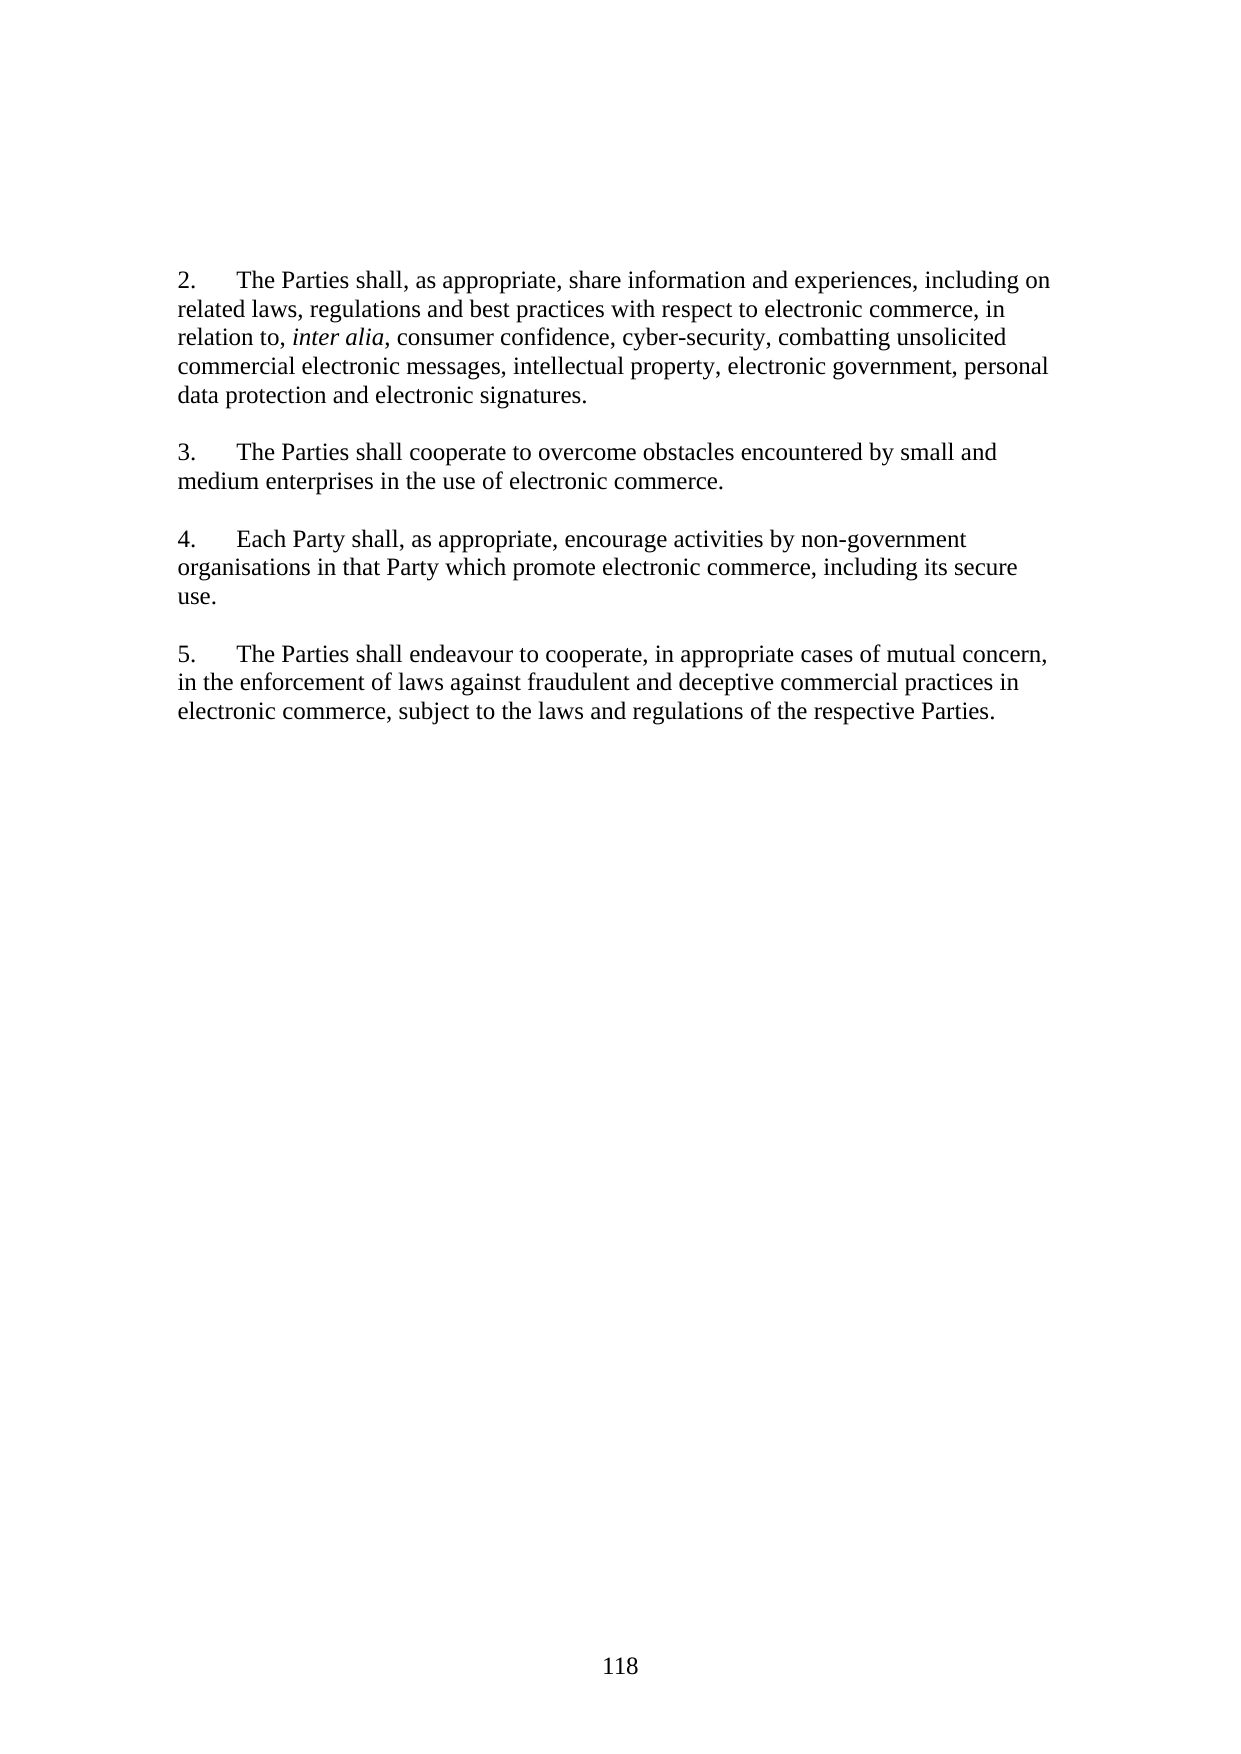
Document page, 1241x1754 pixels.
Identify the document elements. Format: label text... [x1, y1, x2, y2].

text 2. The Parties shall, as appropriate, share information and experiences, including on related laws, regulations and best practices with respect to electronic commerce, in relation to, inter alia, consumer confidence, cyber-security, combatting unsolicited commercial electronic messages, intellectual property, electronic government, personal data protection and electronic signatures. [177, 265, 1063, 409]
text 3. The Parties shall cooperate to overcome obstacles encountered by small and medium enterprises in the use of electronic commerce. [177, 437, 1063, 495]
text 5. The Parties shall endeavour to cooperate, in appropriate cases of mutual concern, in the enforcement of laws against fraudulent and deceptive commercial practices in electronic commerce, subject to the laws and regulations of the respective Parties. [177, 639, 1063, 725]
text 4. Each Party shall, as appropriate, encourage activities by non-government organisations in that Party which promote electronic commerce, including its secure use. [177, 524, 1063, 610]
